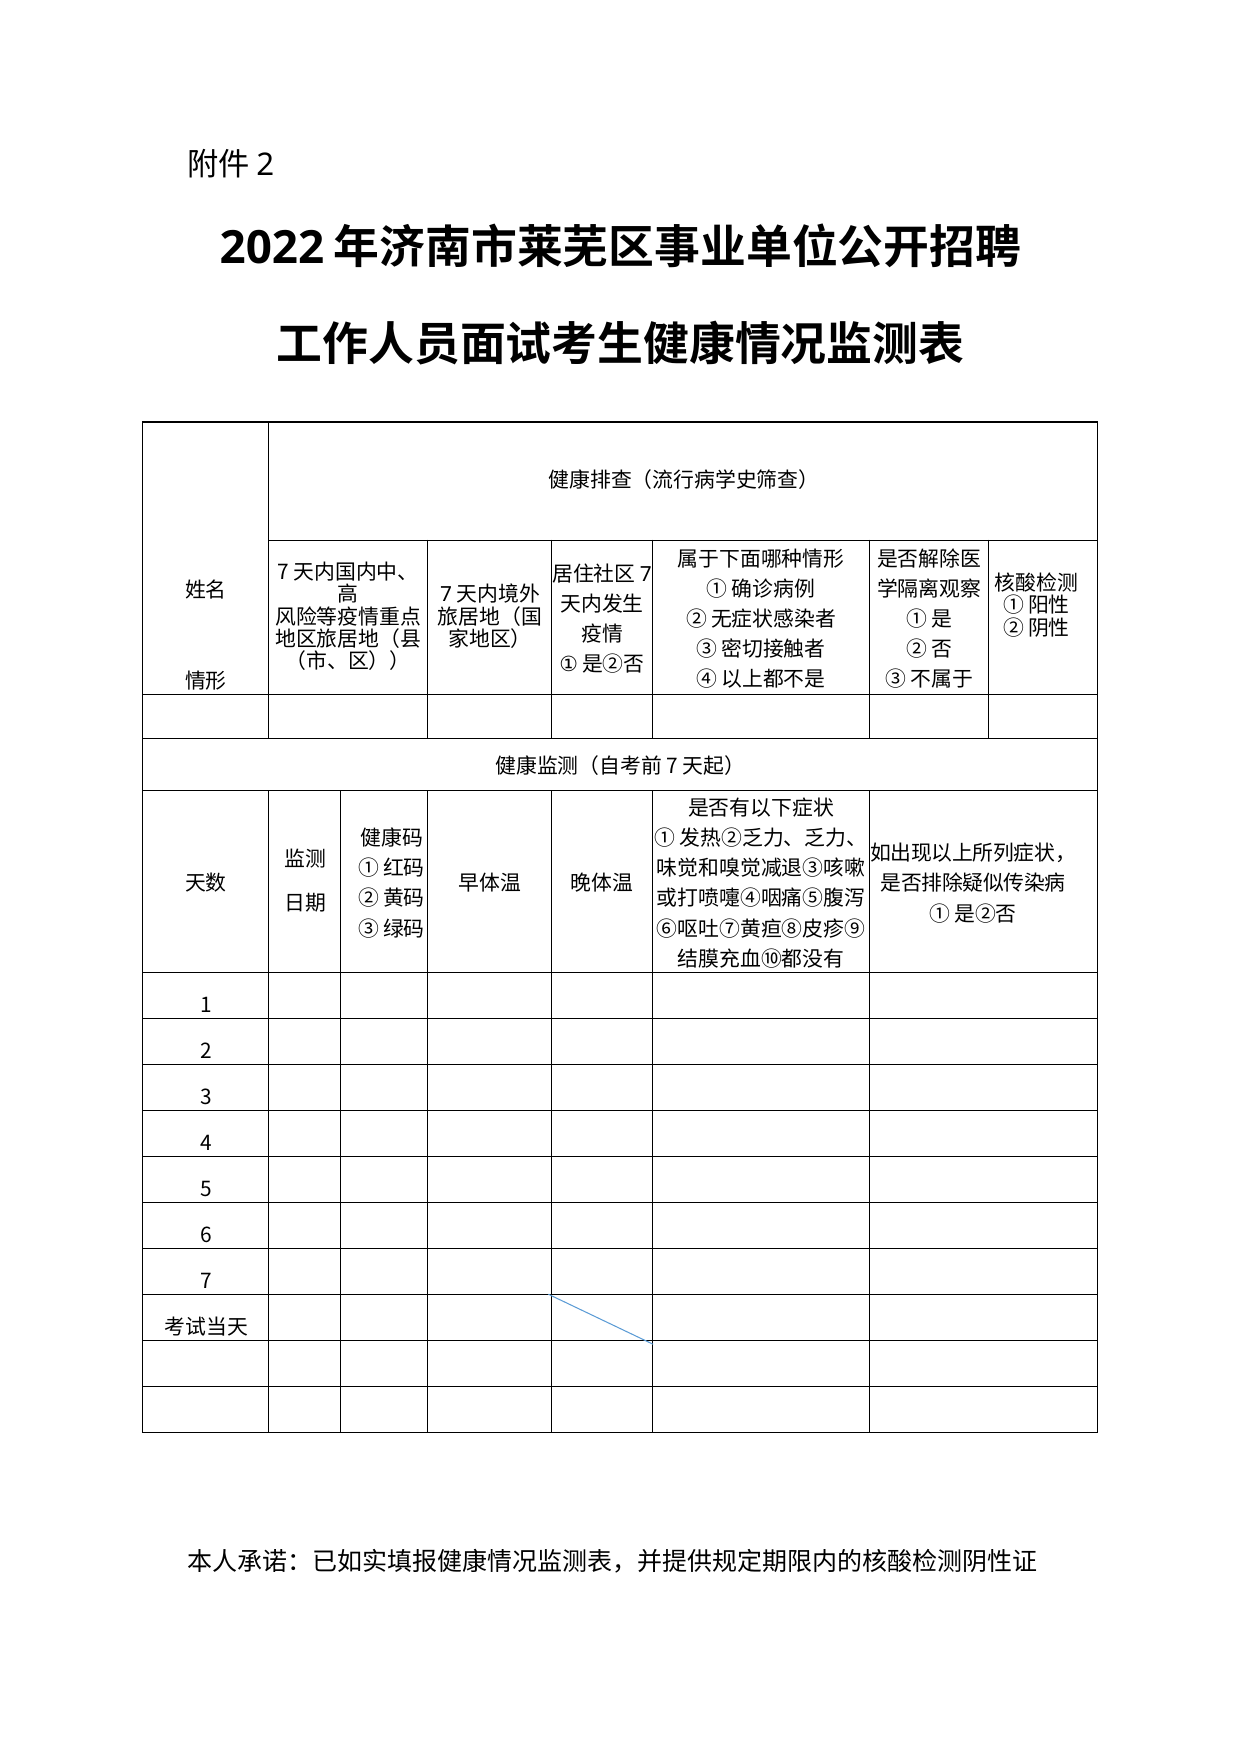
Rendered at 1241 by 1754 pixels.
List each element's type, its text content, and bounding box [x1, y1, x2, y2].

table_cell [269, 1249, 340, 1294]
table_cell 属于下面哪种情形 ①确诊病例 ②无症状感染者 ③密切接触者 ④以上都不是 [653, 541, 869, 694]
table_cell [269, 1341, 340, 1386]
table_cell [341, 973, 427, 1018]
table_cell [428, 1295, 551, 1340]
table_cell 2 [143, 1019, 268, 1064]
table_cell 天数 [143, 791, 268, 972]
table_cell [870, 973, 1097, 1018]
table_cell [552, 1341, 652, 1386]
table_cell 晚体温 [552, 791, 652, 972]
table_cell [552, 1019, 652, 1064]
table_cell [143, 1387, 268, 1432]
table_cell [870, 1157, 1097, 1202]
table_cell [552, 1249, 652, 1294]
table_cell [269, 973, 340, 1018]
table_cell 4 [143, 1111, 268, 1156]
table_cell [428, 1341, 551, 1386]
table_cell [653, 1341, 869, 1386]
table_header 健康排查（流行病学史筛查） [269, 423, 1097, 539]
table_cell [653, 1019, 869, 1064]
table_cell [552, 1111, 652, 1156]
table_cell [341, 1065, 427, 1110]
table_cell [269, 1065, 340, 1110]
table_cell 居住社区7天内发生疫情 ①是②否 [552, 541, 652, 694]
table_cell [870, 695, 988, 737]
table_cell [870, 1111, 1097, 1156]
table_cell 如出现以上所列症状，是否排除疑似传染病 ①是②否 [870, 791, 1097, 972]
table_cell [269, 1157, 340, 1202]
table_cell [552, 1387, 652, 1432]
table_cell [143, 695, 268, 737]
table_cell [269, 695, 427, 737]
table_cell 是否有以下症状 ①发热②乏力、乏力、味觉和嗅觉减退③咳嗽或打喷嚏④咽痛⑤腹泻⑥呕吐⑦黄疸⑧皮疹⑨结膜充血⑩都没有 [653, 791, 869, 972]
table_cell [870, 1387, 1097, 1432]
table_cell [870, 1295, 1097, 1340]
text 附件2 [187, 129, 1053, 194]
table_header 姓名 情形 [143, 423, 268, 694]
table_cell 早体温 [428, 791, 551, 972]
table_cell [552, 1065, 652, 1110]
table_cell [428, 1157, 551, 1202]
table_cell [269, 1019, 340, 1064]
table_cell [552, 1157, 652, 1202]
table_cell [269, 1387, 340, 1432]
table_cell [552, 1298, 640, 1340]
table_cell [653, 1111, 869, 1156]
table_cell [341, 1111, 427, 1156]
table_cell [341, 1019, 427, 1064]
table_cell [269, 1203, 340, 1248]
table_cell 健康码 ①红码 ②黄码 ③绿码 [341, 791, 427, 972]
table_cell 是否解除医学隔离观察 ①是 ②否 ③不属于 [870, 541, 988, 694]
table_cell 7天内国内中、高 风险等疫情重点 地区旅居地（县 （市、区）） [269, 541, 427, 694]
table_cell [428, 1249, 551, 1294]
table_cell [341, 1295, 427, 1340]
table_cell [653, 1065, 869, 1110]
table_cell [341, 1203, 427, 1248]
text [187, 1527, 1053, 1592]
table_cell [653, 1295, 869, 1340]
table_cell [428, 1065, 551, 1110]
table_cell 7 天内境外旅居地（国家地区） [428, 541, 551, 694]
table_cell [428, 1387, 551, 1432]
table_cell [653, 1387, 869, 1432]
table_cell 1 [143, 973, 268, 1018]
table_cell [870, 1341, 1097, 1386]
table_cell [143, 1341, 268, 1386]
table_cell [428, 1111, 551, 1156]
table_cell [428, 1203, 551, 1248]
table_cell [870, 1065, 1097, 1110]
table_cell [428, 1019, 551, 1064]
table_cell [653, 1203, 869, 1248]
table_cell [341, 1341, 427, 1386]
table_cell [552, 695, 652, 737]
table_cell 健康监测（自考前 7 天起） [143, 739, 1097, 790]
table_cell [554, 1295, 652, 1340]
table_cell [653, 973, 869, 1018]
table_cell [269, 1111, 340, 1156]
table_cell [341, 1249, 427, 1294]
table_cell 3 [143, 1065, 268, 1110]
table_cell 考试当天 [143, 1295, 268, 1340]
table_cell 7 [143, 1249, 268, 1294]
table_cell 5 [143, 1157, 268, 1202]
table_cell [269, 1295, 340, 1340]
table_cell [341, 1387, 427, 1432]
table_cell [989, 695, 1097, 737]
table_cell [653, 1157, 869, 1202]
table_cell 监测 日期 [269, 791, 340, 972]
table_cell [552, 1203, 652, 1248]
table_cell [341, 1157, 427, 1202]
table_cell [870, 1249, 1097, 1294]
table_cell [428, 695, 551, 737]
table_cell [428, 973, 551, 1018]
text 2022年济南市莱芜区事业单位公开招聘 [187, 194, 1053, 292]
table_cell 6 [143, 1203, 268, 1248]
table_cell [552, 973, 652, 1018]
table_cell [870, 1019, 1097, 1064]
text 工作人员面试考生健康情况监测表 [187, 292, 1053, 389]
table_cell [653, 1249, 869, 1294]
table_cell 核酸检测 ①阳性 ②阴性 [989, 541, 1097, 694]
table_cell [870, 1203, 1097, 1248]
table_cell [653, 695, 869, 737]
